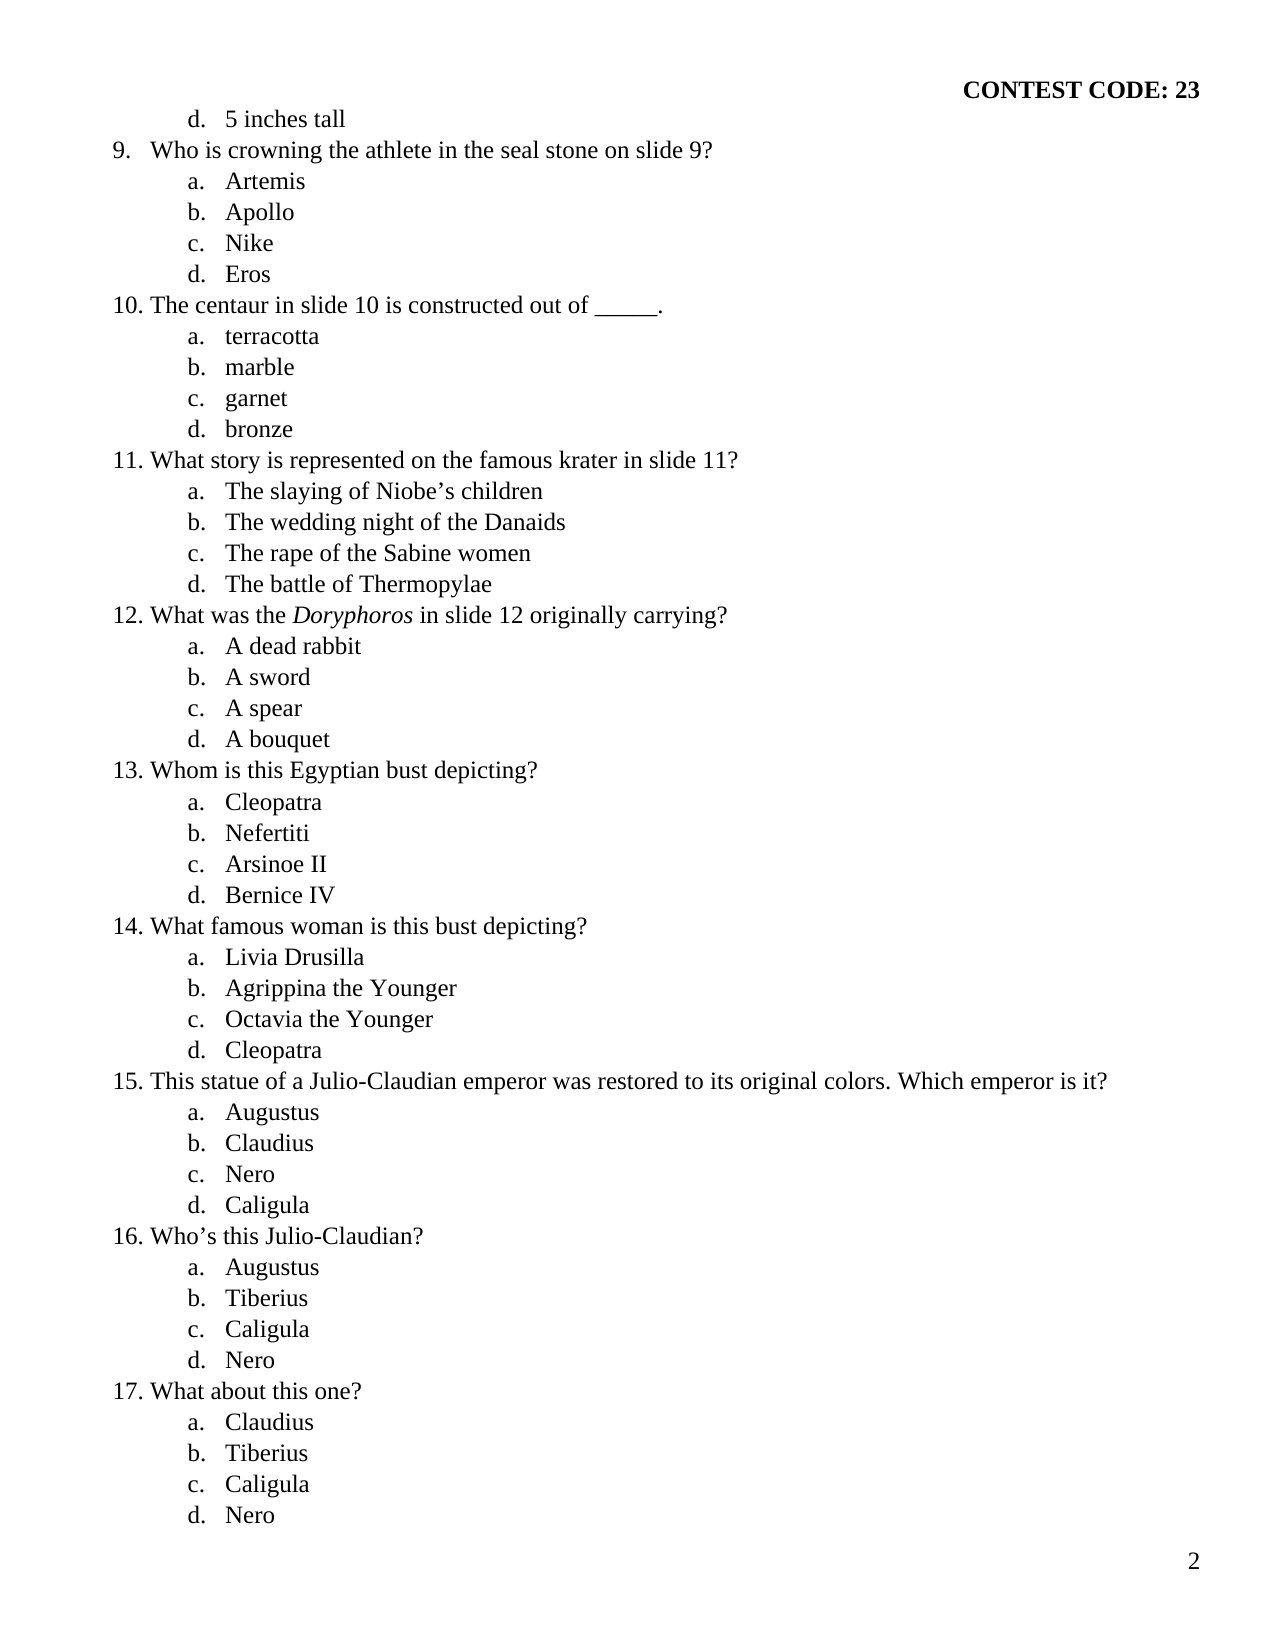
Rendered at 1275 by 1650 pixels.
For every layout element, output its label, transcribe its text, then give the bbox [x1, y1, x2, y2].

list Tiberius [187, 1438, 1200, 1467]
list What story is represented on the famous krater in slide 11? [112, 445, 1200, 474]
list The wedding night of the Danaids [187, 507, 1200, 536]
list What about this one? [112, 1376, 1200, 1405]
list The rape of the Sabine women [187, 538, 1200, 567]
list What famous woman is this bust depicting? [112, 911, 1200, 939]
list Whom is this Egyptian bust depicting? [112, 756, 1200, 784]
list A bouquet [187, 724, 1200, 753]
list Claudius [187, 1407, 1200, 1436]
list Apollo [187, 197, 1200, 226]
list Nefertiti [187, 818, 1200, 846]
list garnet [187, 383, 1200, 412]
list Cleopatra [187, 1035, 1200, 1064]
list Who is crowning the athlete in the seal stone on slide 9? [112, 135, 1200, 163]
list Tiberius [187, 1283, 1200, 1312]
list Nero [187, 1345, 1200, 1374]
list Cleopatra [187, 787, 1200, 815]
list 5 inches tall [187, 104, 1200, 132]
list Nike [187, 228, 1200, 257]
list Bernice IV [187, 880, 1200, 908]
list The battle of Thermopylae [187, 569, 1200, 598]
list A dead rabbit [187, 631, 1200, 660]
list A spear [187, 693, 1200, 722]
list Agrippina the Younger [187, 973, 1200, 1002]
list Augustus [187, 1097, 1200, 1126]
list Caligula [187, 1469, 1200, 1498]
list Livia Drusilla [187, 942, 1200, 971]
list A sword [187, 662, 1200, 691]
list Augustus [187, 1252, 1200, 1281]
list This statue of a Julio-Claudian emperor was restored to its original colors. Which emperor is it? [112, 1066, 1200, 1095]
list What was the Doryphoros in slide 12 originally carrying? [112, 600, 1200, 629]
list Nero [187, 1501, 1200, 1529]
list Who’s this Julio-Claudian? [112, 1221, 1200, 1250]
list marble [187, 352, 1200, 381]
list Nero [187, 1159, 1200, 1188]
list The centaur in slide 10 is constructed out of _____. [112, 290, 1200, 319]
list Caligula [187, 1314, 1200, 1343]
list bronze [187, 414, 1200, 443]
list Caligula [187, 1190, 1200, 1219]
list Octavia the Younger [187, 1004, 1200, 1033]
list Artemis [187, 166, 1200, 194]
list terracotta [187, 321, 1200, 350]
list Arsinoe II [187, 849, 1200, 877]
list The slaying of Niobe’s children [187, 476, 1200, 505]
list Eros [187, 259, 1200, 288]
list Claudius [187, 1128, 1200, 1157]
